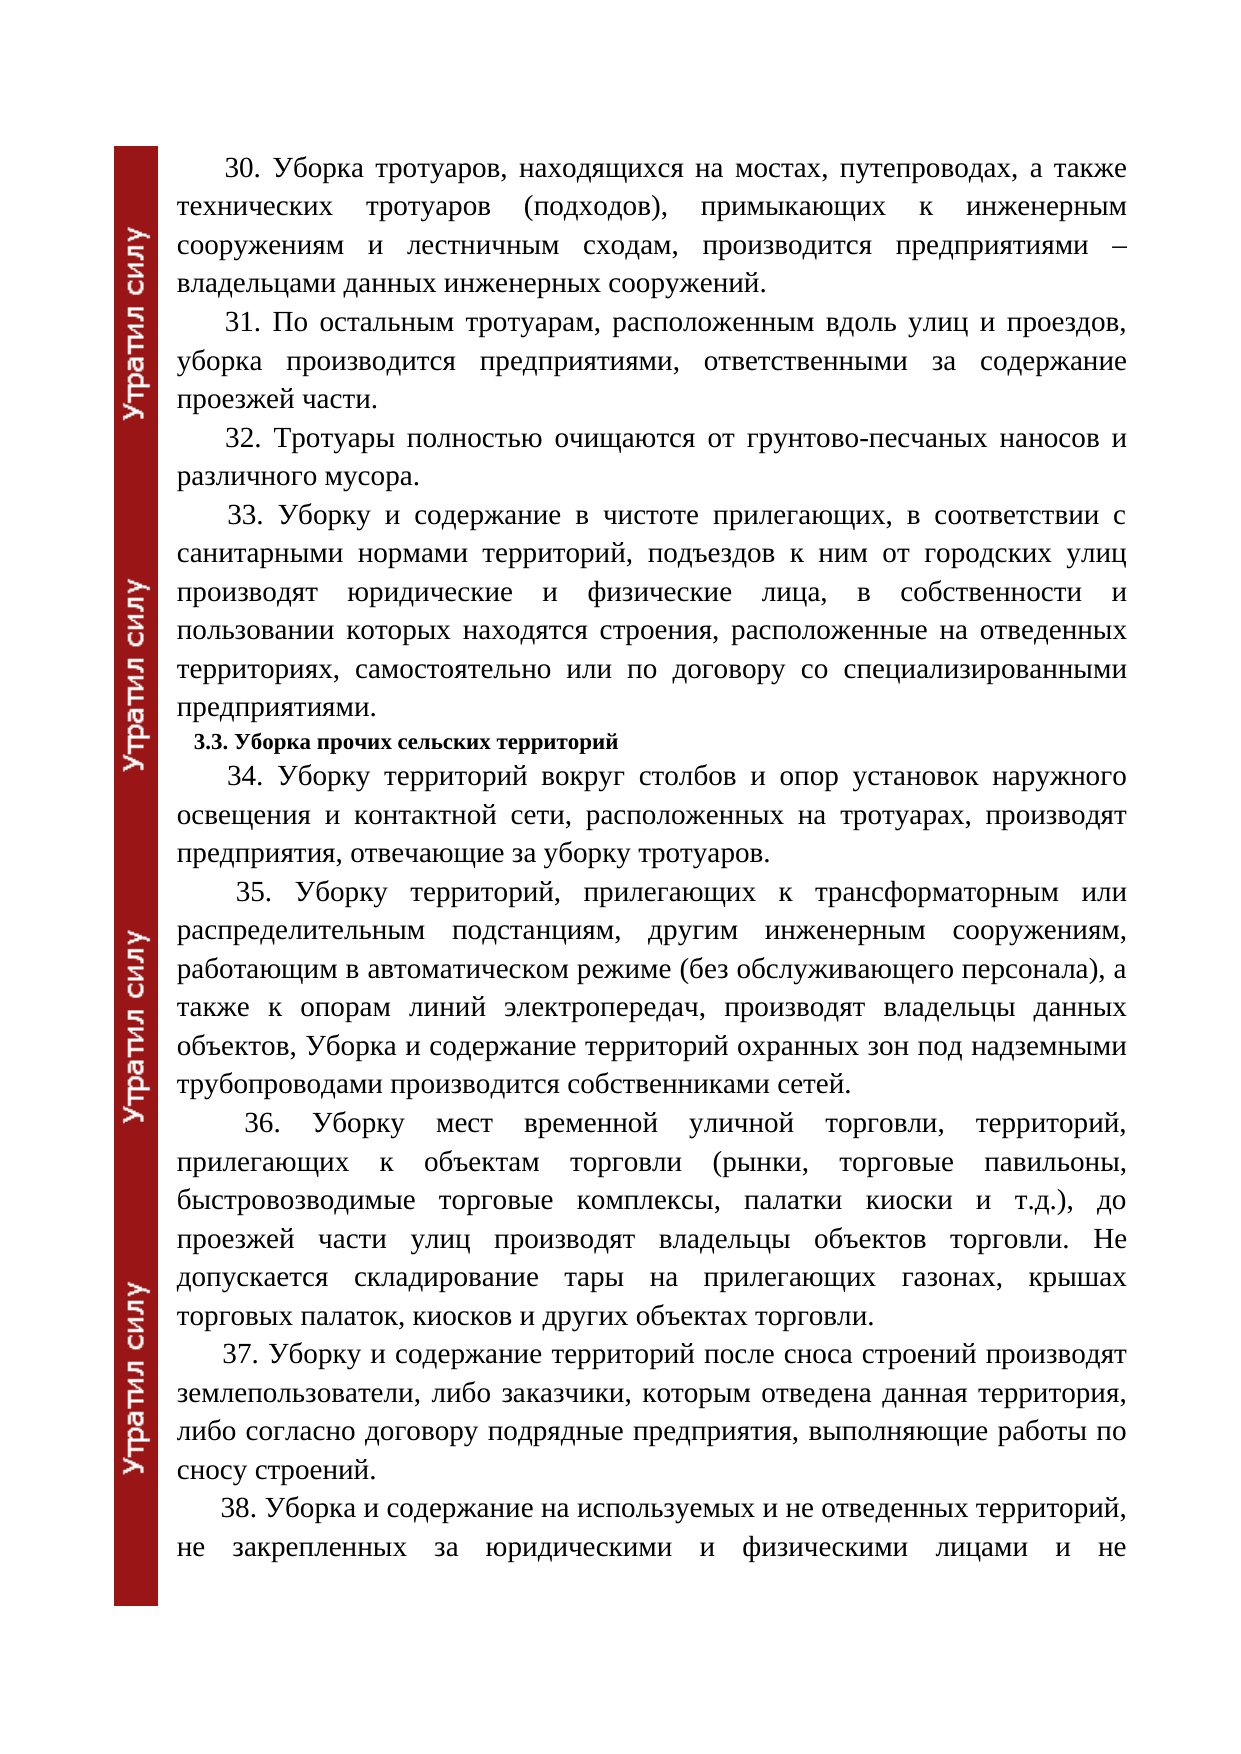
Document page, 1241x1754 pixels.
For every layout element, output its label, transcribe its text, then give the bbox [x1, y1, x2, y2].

picture [114, 492, 158, 497]
text 30. Уборка тротуаров, находящихся на мостах, путепроводах, а также технических тротуаров (подходов), примыкающих к инженерным сооружениям и лестничным сходам, производится предприятиями – владельцами данных инженерных сооружений. [112, 150, 1128, 299]
picture [114, 754, 158, 758]
text 32. Тротуары полностью очищаются от грунтово-песчаных наносов и различного мусора. [112, 420, 1128, 492]
text 31. По остальным тротуарам, расположенным вдоль улиц и проездов, уборка производится предприятиями, ответственными за содержание проезжей части. [112, 304, 1128, 415]
text 37. Уборку и содержание территорий после сноса строений производят землепользователи, либо заказчики, которым отведена данная территория, либо согласно договору подрядные предприятия, выполняющие работы по сносу строений. [112, 1336, 1128, 1486]
picture [114, 146, 158, 150]
picture [114, 1331, 158, 1336]
text 35. Уборку территорий, прилегающих к трансформаторным или распределительным подстанциям, другим инженерным сооружениям, работающим в автоматическом режиме (без обслуживающего персонала), а также к опорам линий электропередач, производят владельцы данных объектов, Уборка и содержание территорий охранных зон под надземными трубопроводами производится собственниками сетей. [112, 874, 1128, 1100]
picture [114, 1486, 158, 1491]
text 34. Уборку территорий вокруг столбов и опор установок наружного освещения и контактной сети, расположенных на тротуарах, производят предприятия, отвечающие за уборку тротуаров. [112, 758, 1128, 869]
text 36. Уборку мест временной уличной торговли, территорий, прилегающих к объектам торговли (рынки, торговые павильоны, быстровозводимые торговые комплексы, палатки киоски и т.д.), до проезжей части улиц производят владельцы объектов торговли. Не допускается складирование тары на прилегающих газонах, крышах торговых палаток, киосков и других объектах торговли. [112, 1105, 1128, 1331]
picture [114, 299, 158, 304]
text 33. Уборку и содержание в чистоте прилегающих, в соответствии с санитарными нормами территорий, подъездов к ним от городских улиц производят юридические и физические лица, в собственности и пользовании которых находятся строения, расположенные на отведенных территориях, самостоятельно или по договору со специализированными предприятиями. [112, 497, 1128, 723]
picture [114, 869, 158, 874]
picture [114, 415, 158, 420]
text 3.3. Уборка прочих сельских территорий [112, 728, 1128, 754]
picture [114, 723, 158, 728]
picture [114, 1563, 158, 1606]
picture [114, 1100, 158, 1105]
